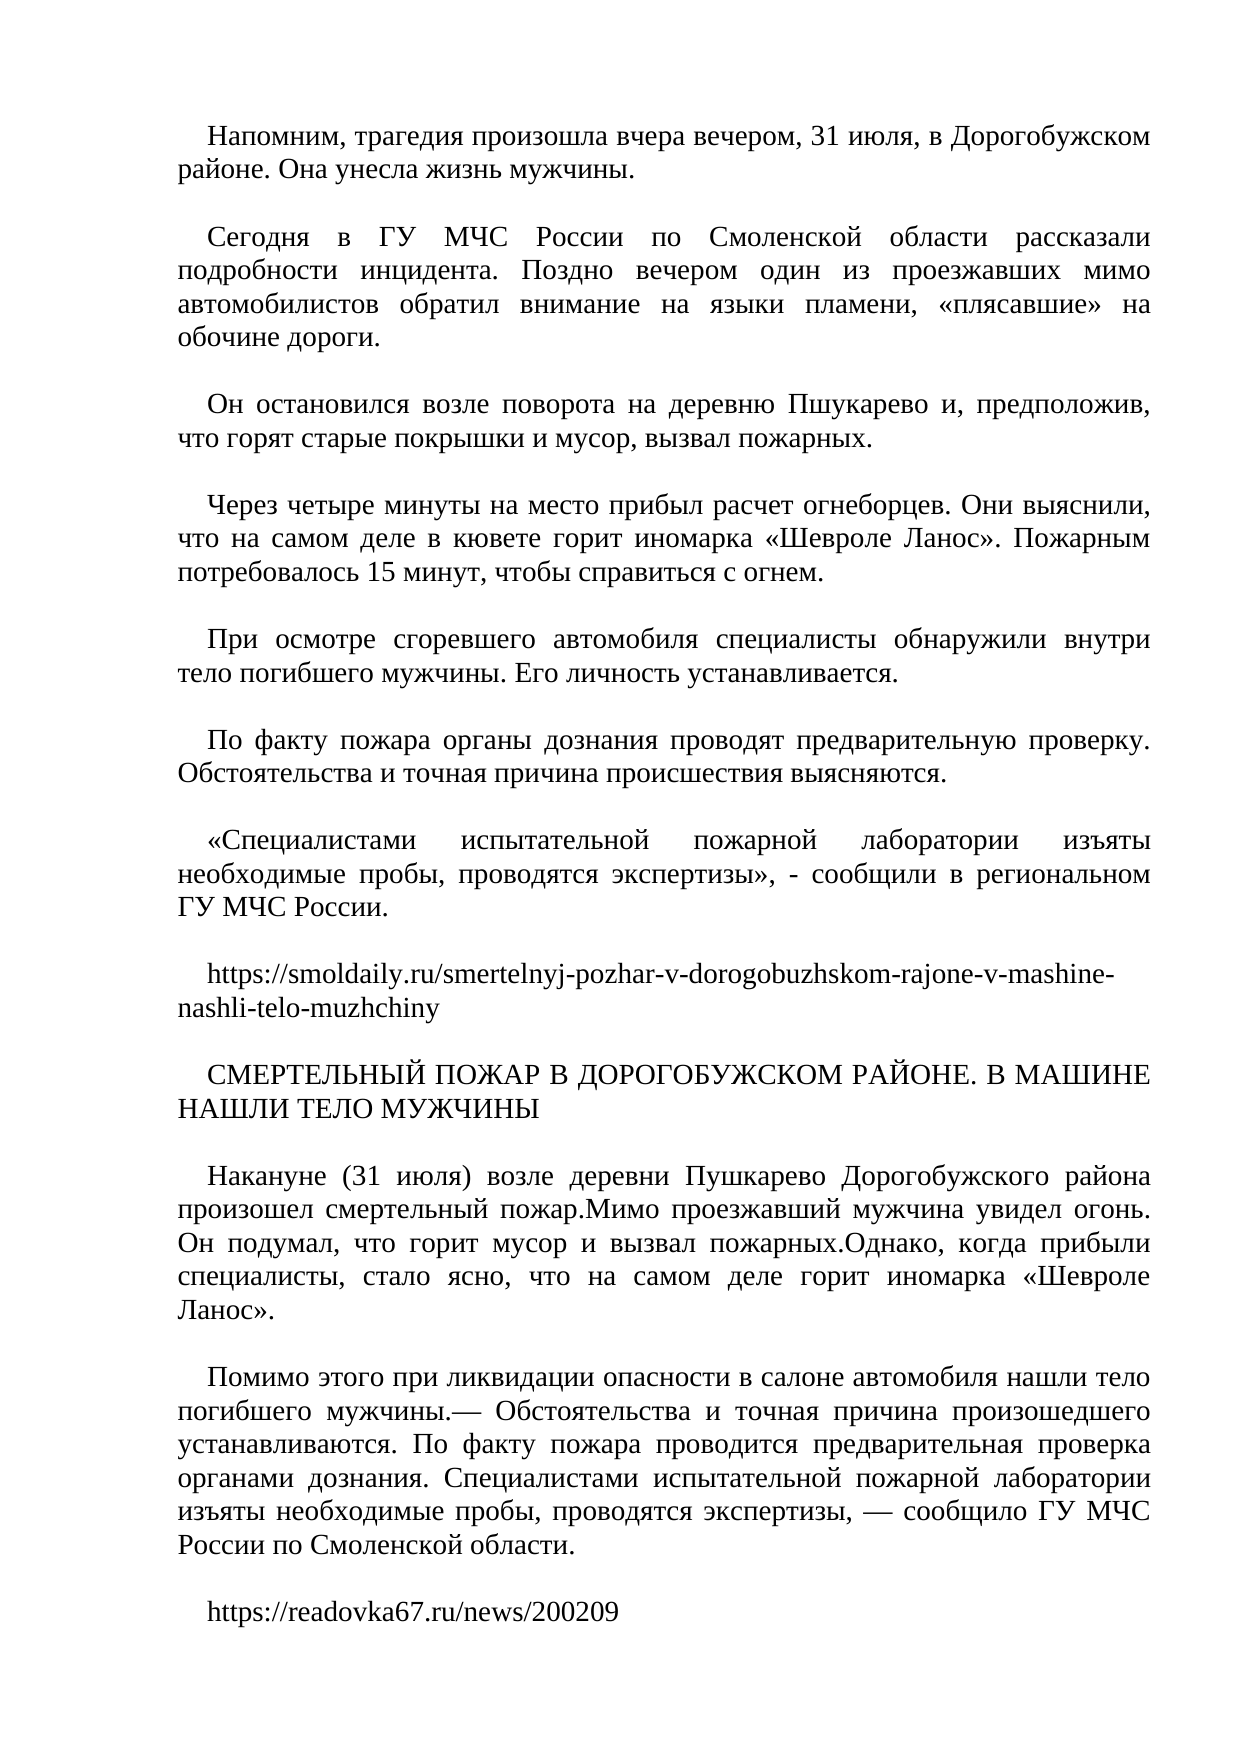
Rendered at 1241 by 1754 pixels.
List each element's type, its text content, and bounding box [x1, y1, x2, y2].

text Через четыре минуты на место прибыл расчет огнеборцев. Они выяснили, что на самом деле в кювете горит иномарка «Шевроле Ланос». Пожарным потребовалось 15 минут, чтобы справиться с огнем. [177, 487, 1152, 588]
text https://readovka67.ru/news/200209 [177, 1594, 1152, 1627]
text Помимо этого при ликвидации опасности в салоне автомобиля нашли тело погибшего мужчины.— Обстоятельства и точная причина произошедшего устанавливаются. По факту пожара проводится предварительная проверка органами дознания. Специалистами испытательной пожарной лаборатории изъяты необходимые пробы, проводятся экспертизы, — сообщило ГУ МЧС России по Смоленской области. [177, 1359, 1152, 1560]
text Напомним, трагедия произошла вчера вечером, 31 июля, в Дорогобужском районе. Она унесла жизнь мужчины. [177, 118, 1152, 185]
text По факту пожара органы дознания проводят предварительную проверку. Обстоятельства и точная причина происшествия выясняются. [177, 722, 1152, 789]
text Накануне (31 июля) возле деревни Пушкарево Дорогобужского района произошел смертельный пожар.Мимо проезжавший мужчина увидел огонь. Он подумал, что горит мусор и вызвал пожарных.Однако, когда прибыли специалисты, стало ясно, что на самом деле горит иномарка «Шевроле Ланос». [177, 1158, 1152, 1326]
text При осмотре сгоревшего автомобиля специалисты обнаружили внутри тело погибшего мужчины. Его личность устанавливается. [177, 621, 1152, 688]
text https://smoldaily.ru/smertelnyj-pozhar-v-dorogobuzhskom-rajone-v-mashine-nashli-telo-muzhchiny [177, 957, 1152, 1024]
text Сегодня в ГУ МЧС России по Смоленской области рассказали подробности инцидента. Поздно вечером один из проезжавших мимо автомобилистов обратил внимание на языки пламени, «плясавшие» на обочине дороги. [177, 219, 1152, 353]
text Он остановился возле поворота на деревню Пшукарево и, предположив, что горят старые покрышки и мусор, вызвал пожарных. [177, 386, 1152, 453]
text СМЕРТЕЛЬНЫЙ ПОЖАР В ДОРОГОБУЖСКОМ РАЙОНЕ. В МАШИНЕ НАШЛИ ТЕЛО МУЖЧИНЫ [177, 1057, 1152, 1124]
text «Специалистами испытательной пожарной лаборатории изъяты необходимые пробы, проводятся экспертизы», - сообщили в региональном ГУ МЧС России. [177, 822, 1152, 923]
